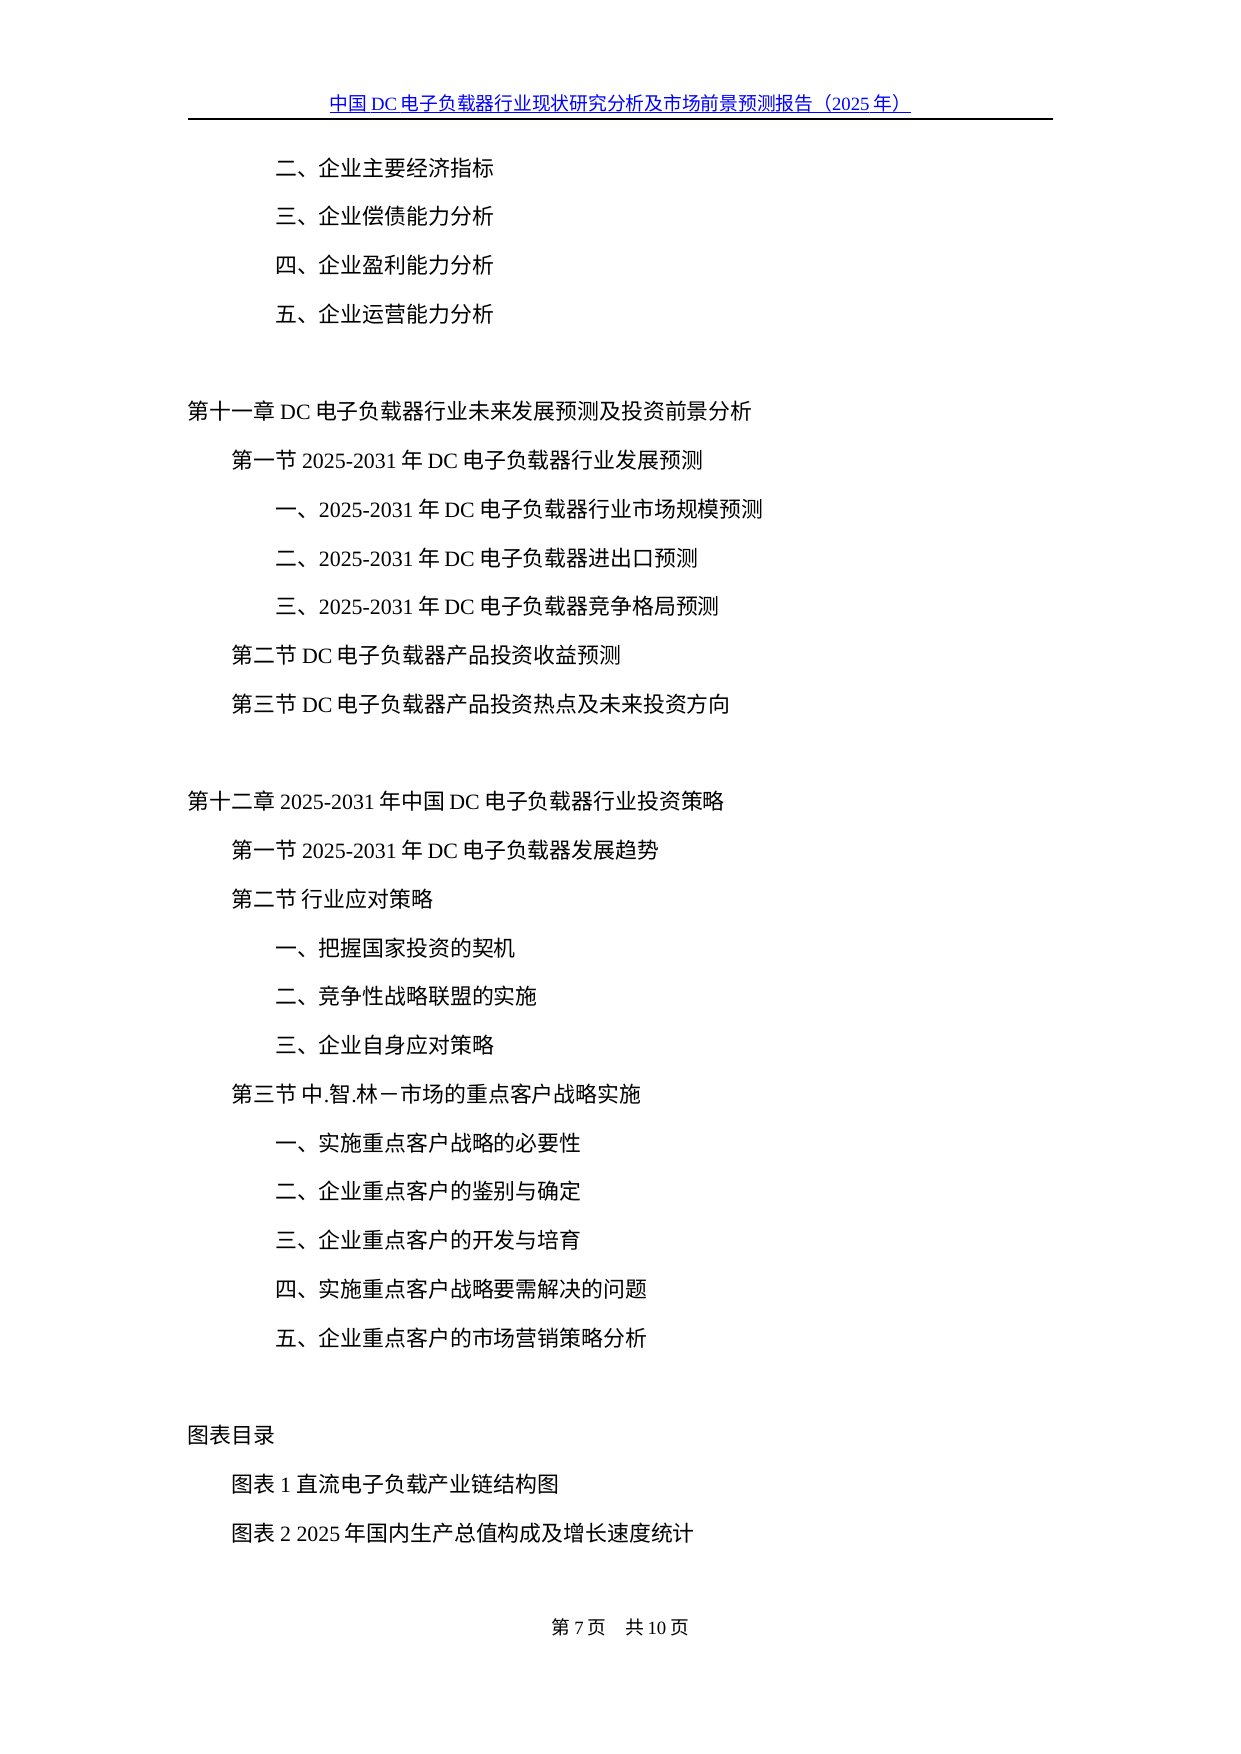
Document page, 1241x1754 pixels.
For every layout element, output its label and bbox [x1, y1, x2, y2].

text [187, 150, 1053, 1548]
